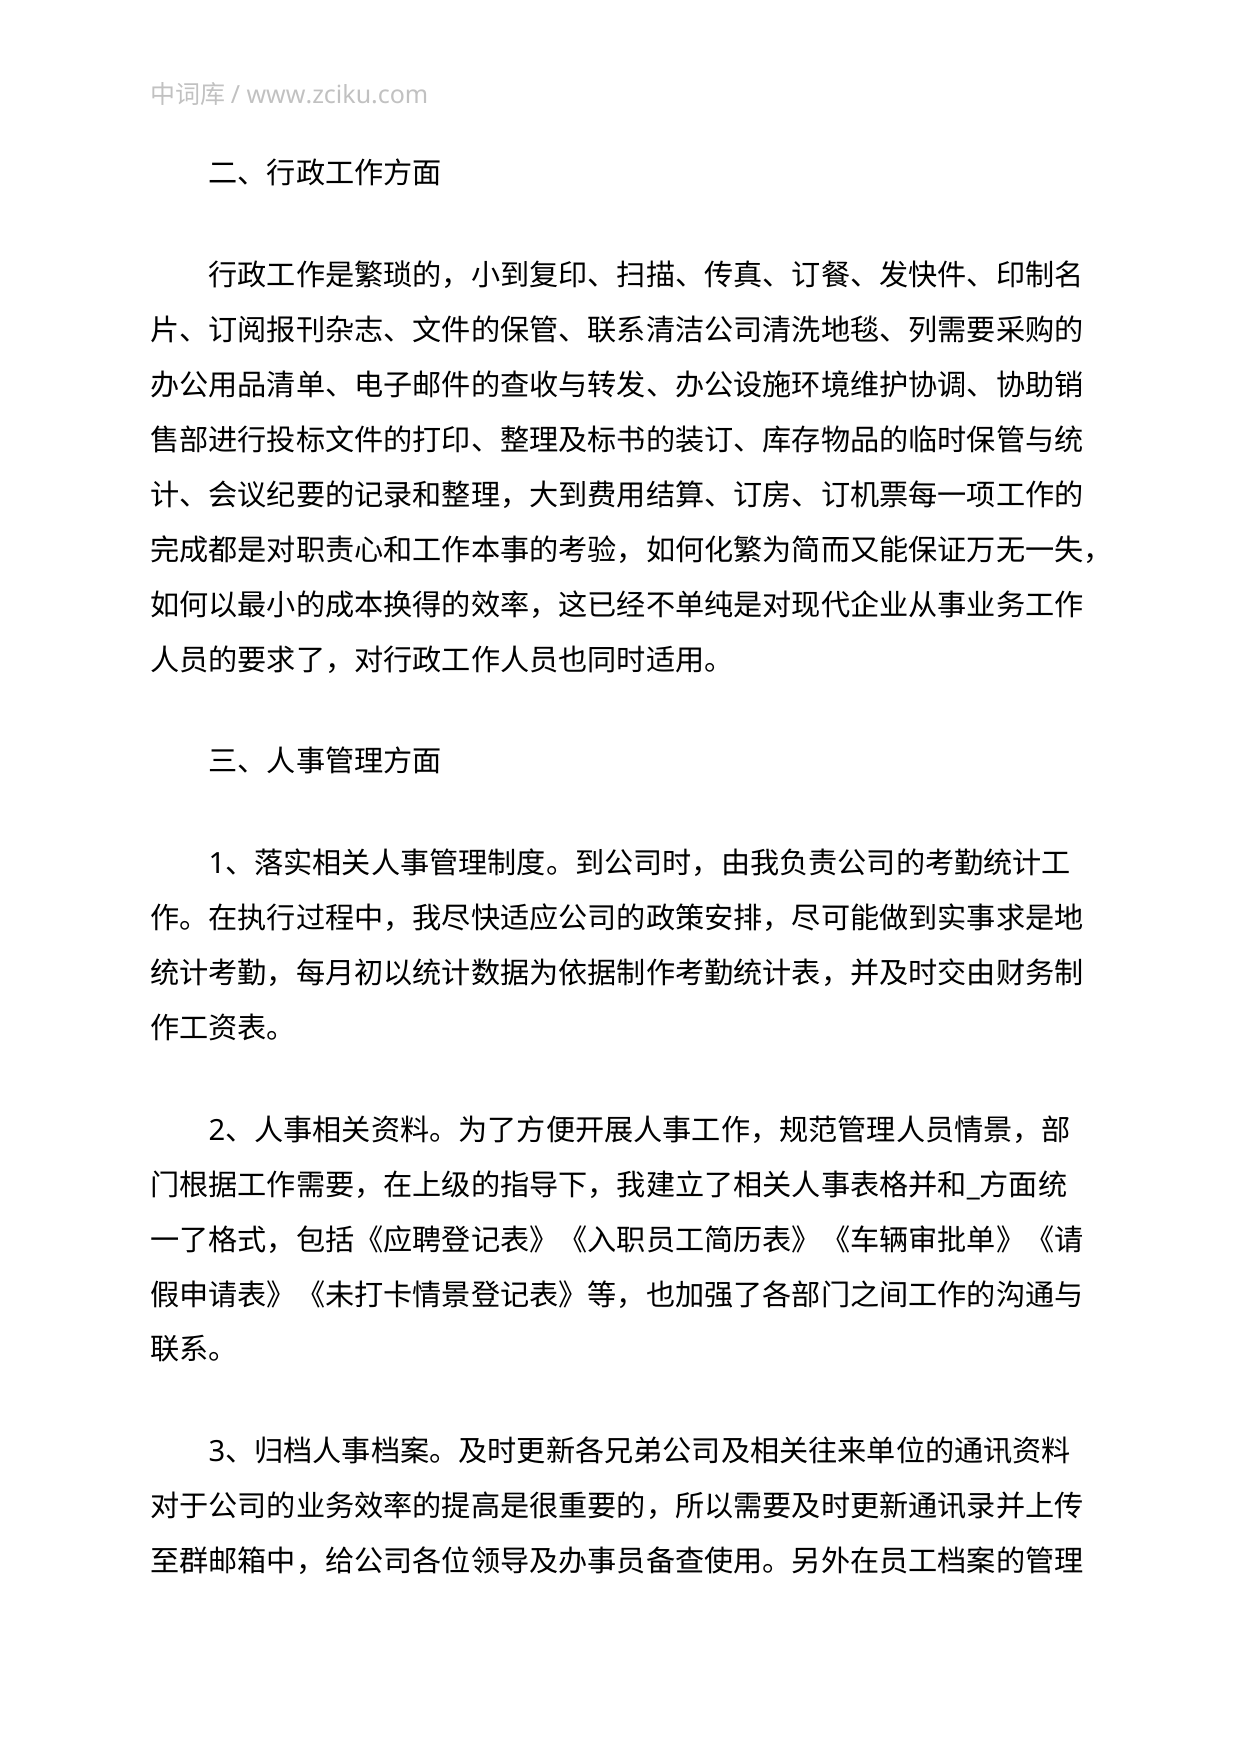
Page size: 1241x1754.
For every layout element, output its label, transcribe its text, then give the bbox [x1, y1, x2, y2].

text 二、行政工作方面 [150, 150, 1090, 192]
text 2、人事相关资料。为了方便开展人事工作，规范管理人员情景，部门根据工作需要，在上级的指导下，我建立了相关人事表格并和_方面统一了格式，包括《应聘登记表》《入职员工简历表》《车辆审批单》《请假申请表》《未打卡情景登记表》等，也加强了各部门之间工作的沟通与联系。 [150, 1106, 1090, 1368]
text 行政工作是繁琐的，小到复印、扫描、传真、订餐、发快件、印制名片、订阅报刊杂志、文件的保管、联系清洁公司清洗地毯、列需要采购的办公用品清单、电子邮件的查收与转发、办公设施环境维护协调、协助销售部进行投标文件的打印、整理及标书的装订、库存物品的临时保管与统计、会议纪要的记录和整理，大到费用结算、订房、订机票每一项工作的完成都是对职责心和工作本事的考验，如何化繁为简而又能保证万无一失，如何以最小的成本换得的效率，这已经不单纯是对现代企业从事业务工作人员的要求了，对行政工作人员也同时适用。 [150, 252, 1090, 678]
text 1、落实相关人事管理制度。到公司时，由我负责公司的考勤统计工作。在执行过程中，我尽快适应公司的政策安排，尽可能做到实事求是地统计考勤，每月初以统计数据为依据制作考勤统计表，并及时交由财务制作工资表。 [150, 839, 1090, 1047]
text 三、人事管理方面 [150, 738, 1090, 780]
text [150, 1428, 1090, 1580]
